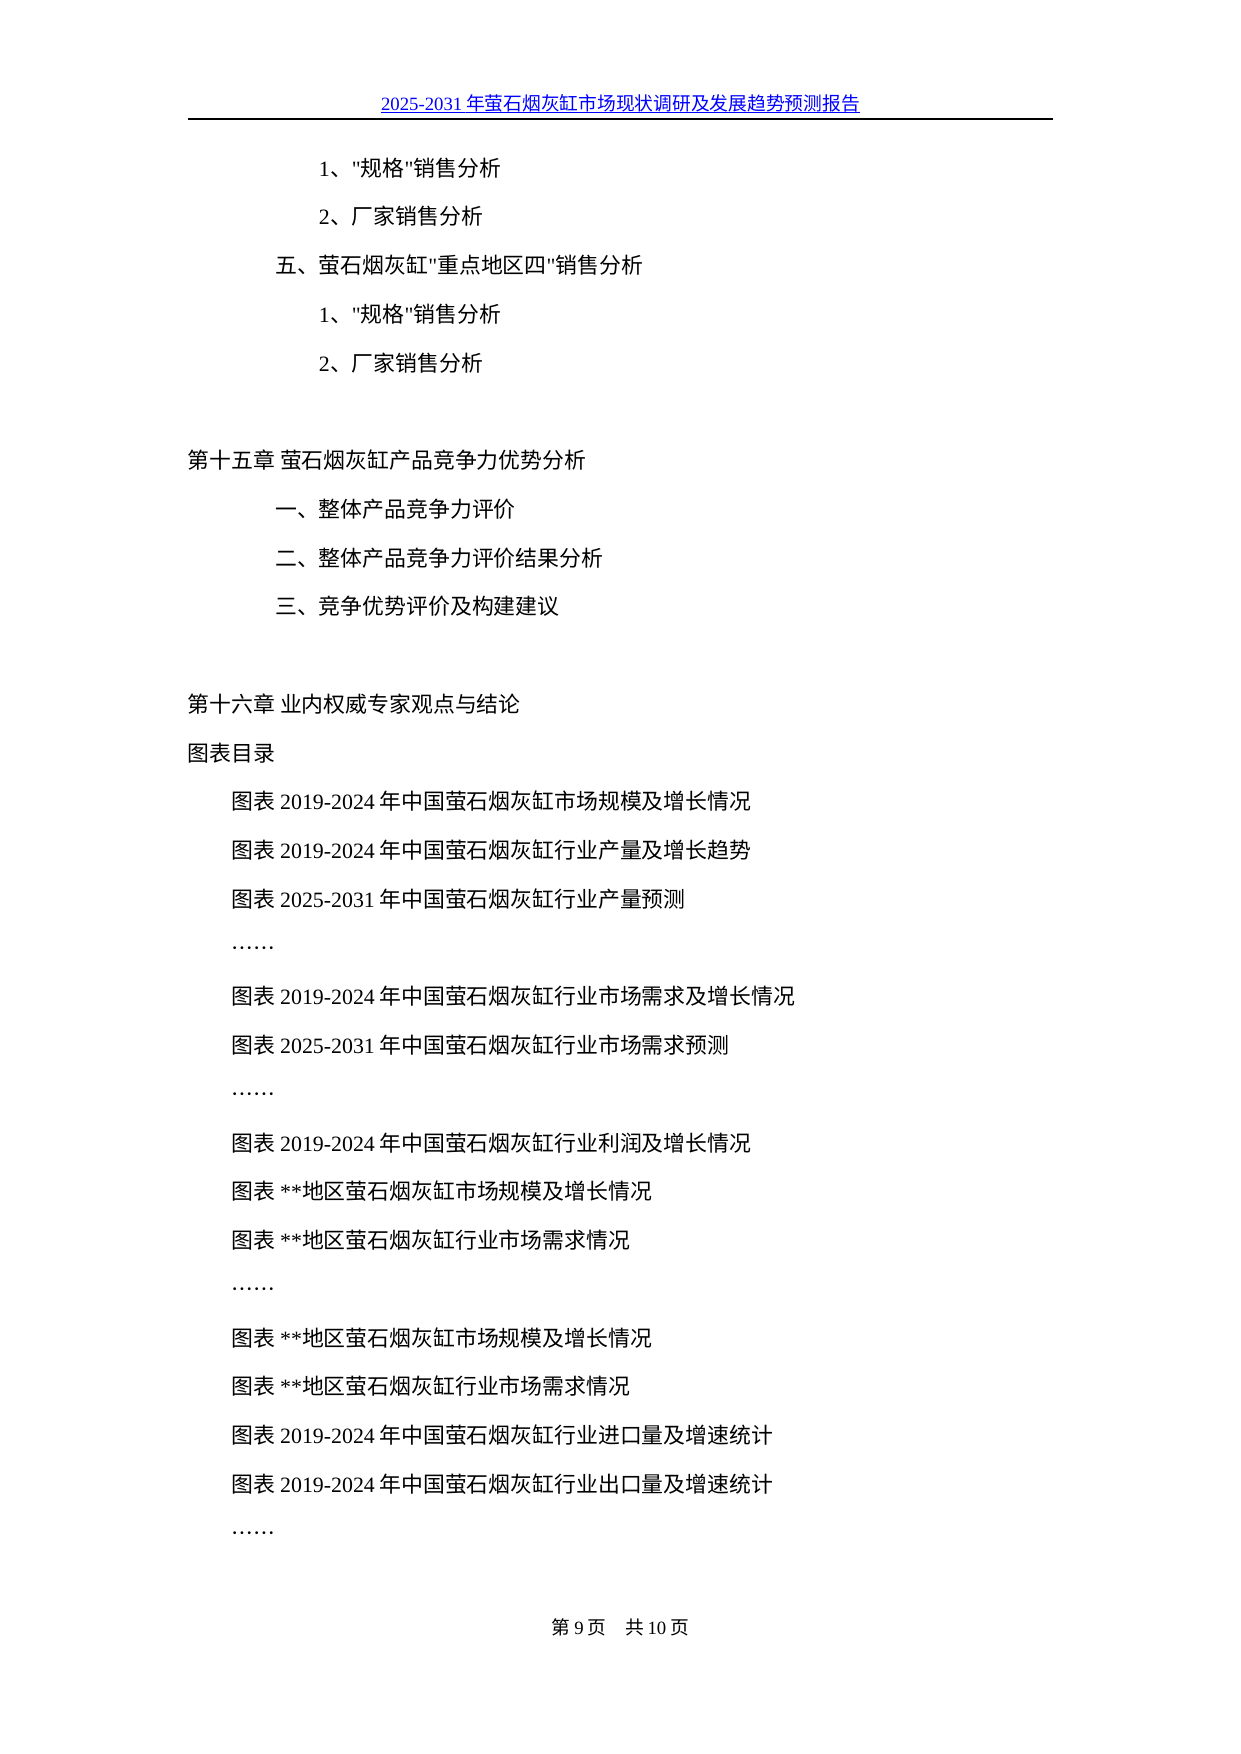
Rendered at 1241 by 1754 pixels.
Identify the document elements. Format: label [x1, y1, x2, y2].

text [187, 150, 1053, 1548]
